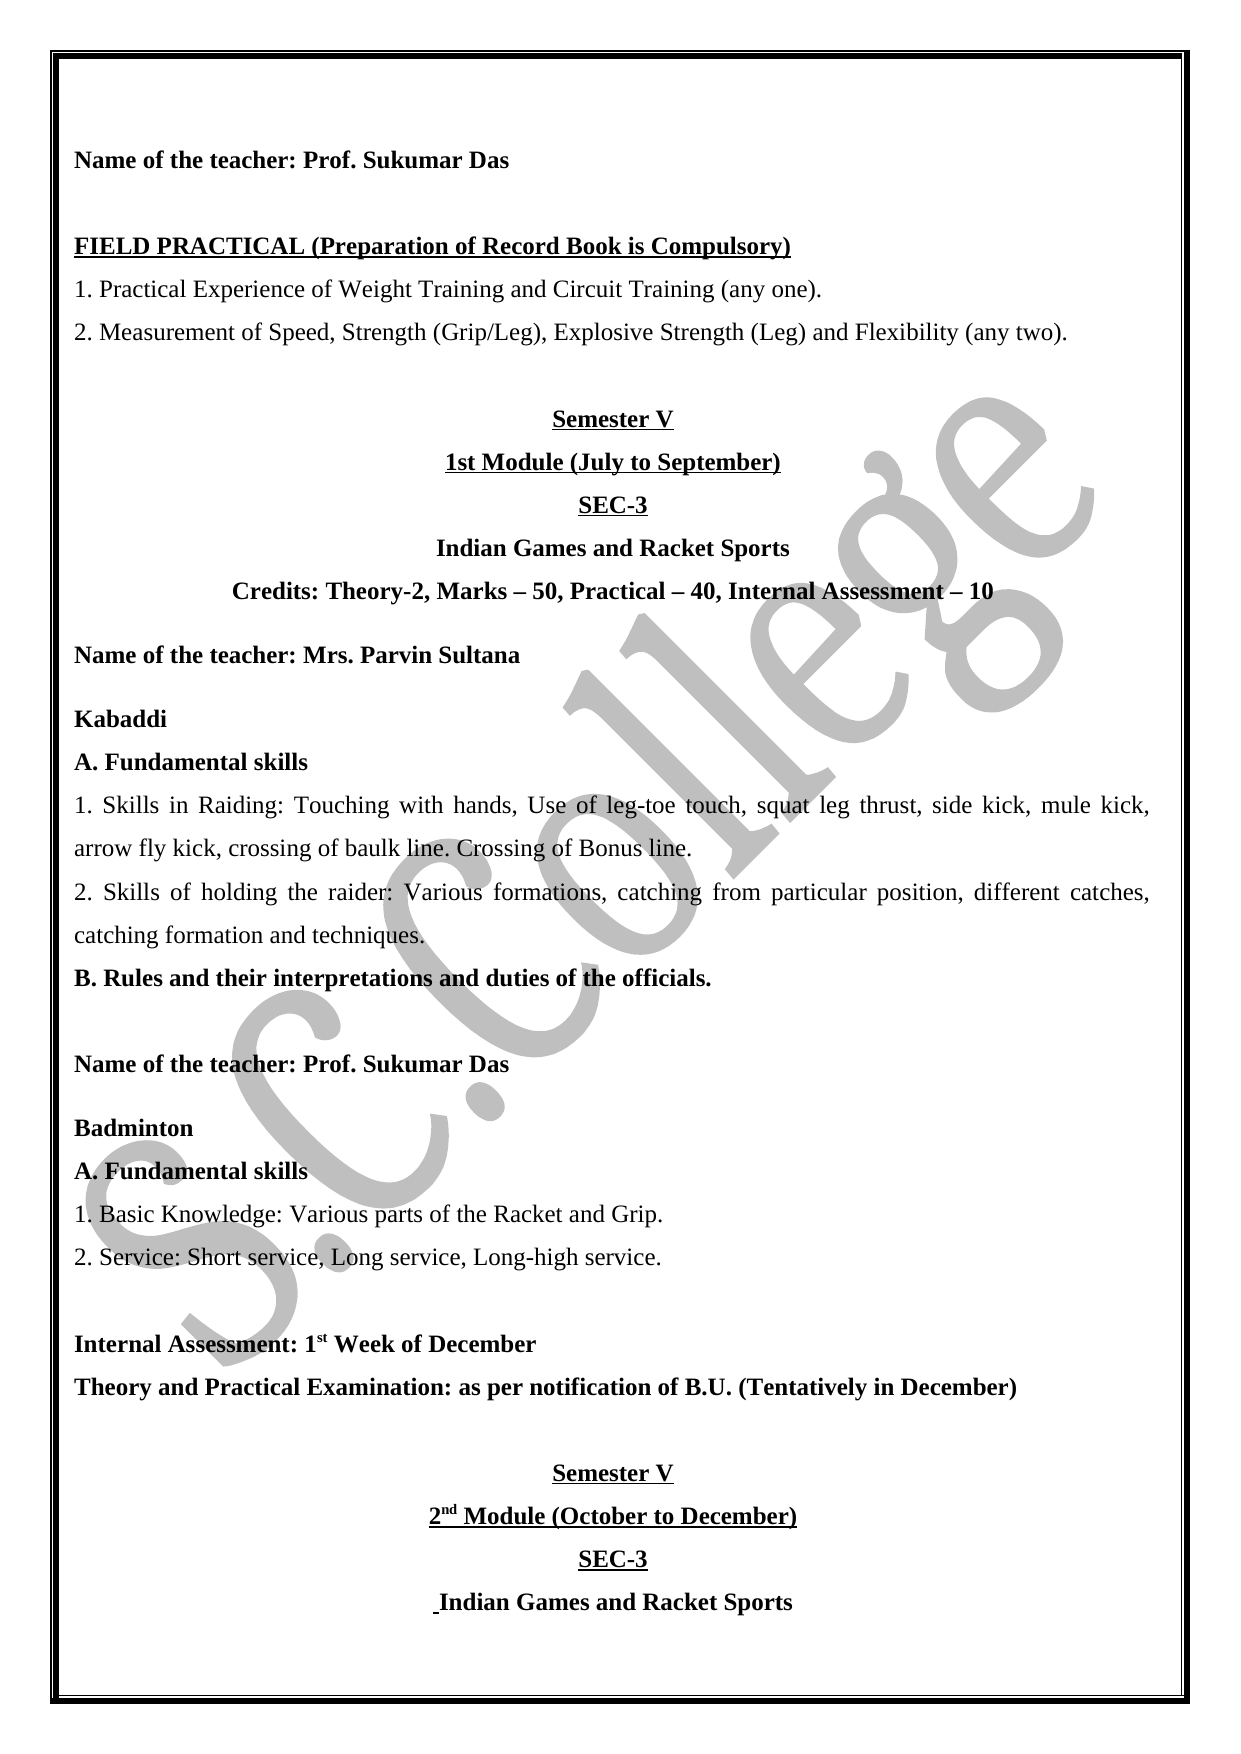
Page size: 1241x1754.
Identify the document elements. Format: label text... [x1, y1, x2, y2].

text A. Fundamental skills [74, 747, 1152, 776]
text B. Rules and their interpretations and duties of the officials. [74, 963, 1152, 992]
text SEC-3 [74, 1544, 1152, 1573]
text Indian Games and Racket Sports [74, 1587, 1152, 1616]
text 2. Service: Short service, Long service, Long-high service. [74, 1242, 1152, 1271]
text Semester V [74, 404, 1152, 432]
text 2. Skills of holding the raider: Various formations, catching from particular position, different catches, catching formation and techniques. [74, 877, 1152, 948]
text 1. Basic Knowledge: Various parts of the Racket and Grip. [74, 1199, 1152, 1228]
text Internal Assessment: 1st Week of December [74, 1329, 1152, 1357]
text FIELD PRACTICAL (Preparation of Record Book is Compulsory) [74, 231, 1152, 260]
text Indian Games and Racket Sports [74, 533, 1152, 562]
text SEC-3 [74, 490, 1152, 519]
text 1. Practical Experience of Weight Training and Circuit Training (any one). [74, 274, 1152, 303]
text Badminton [74, 1113, 1152, 1142]
text A. Fundamental skills [74, 1156, 1152, 1185]
text 1. Skills in Raiding: Touching with hands, Use of leg-toe touch, squat leg thrust, side kick, mule kick, arrow fly kick, crossing of baulk line. Crossing of Bonus line. [74, 790, 1152, 862]
text Name of the teacher: Mrs. Parvin Sultana [74, 640, 1152, 669]
text Name of the teacher: Prof. Sukumar Das [74, 145, 1152, 174]
text 1st Module (July to September) [74, 447, 1152, 476]
text Theory and Practical Examination: as per notification of B.U. (Tentatively in December) [74, 1372, 1152, 1401]
text 2. Measurement of Speed, Strength (Grip/Leg), Explosive Strength (Leg) and Flexibility (any two). [74, 317, 1152, 346]
text 2nd Module (October to December) [74, 1501, 1152, 1530]
text Semester V [74, 1458, 1152, 1487]
text Kabaddi [74, 704, 1152, 733]
text Credits: Theory-2, Marks – 50, Practical – 40, Internal Assessment – 10 [74, 576, 1152, 605]
text Name of the teacher: Prof. Sukumar Das [74, 1049, 1152, 1078]
